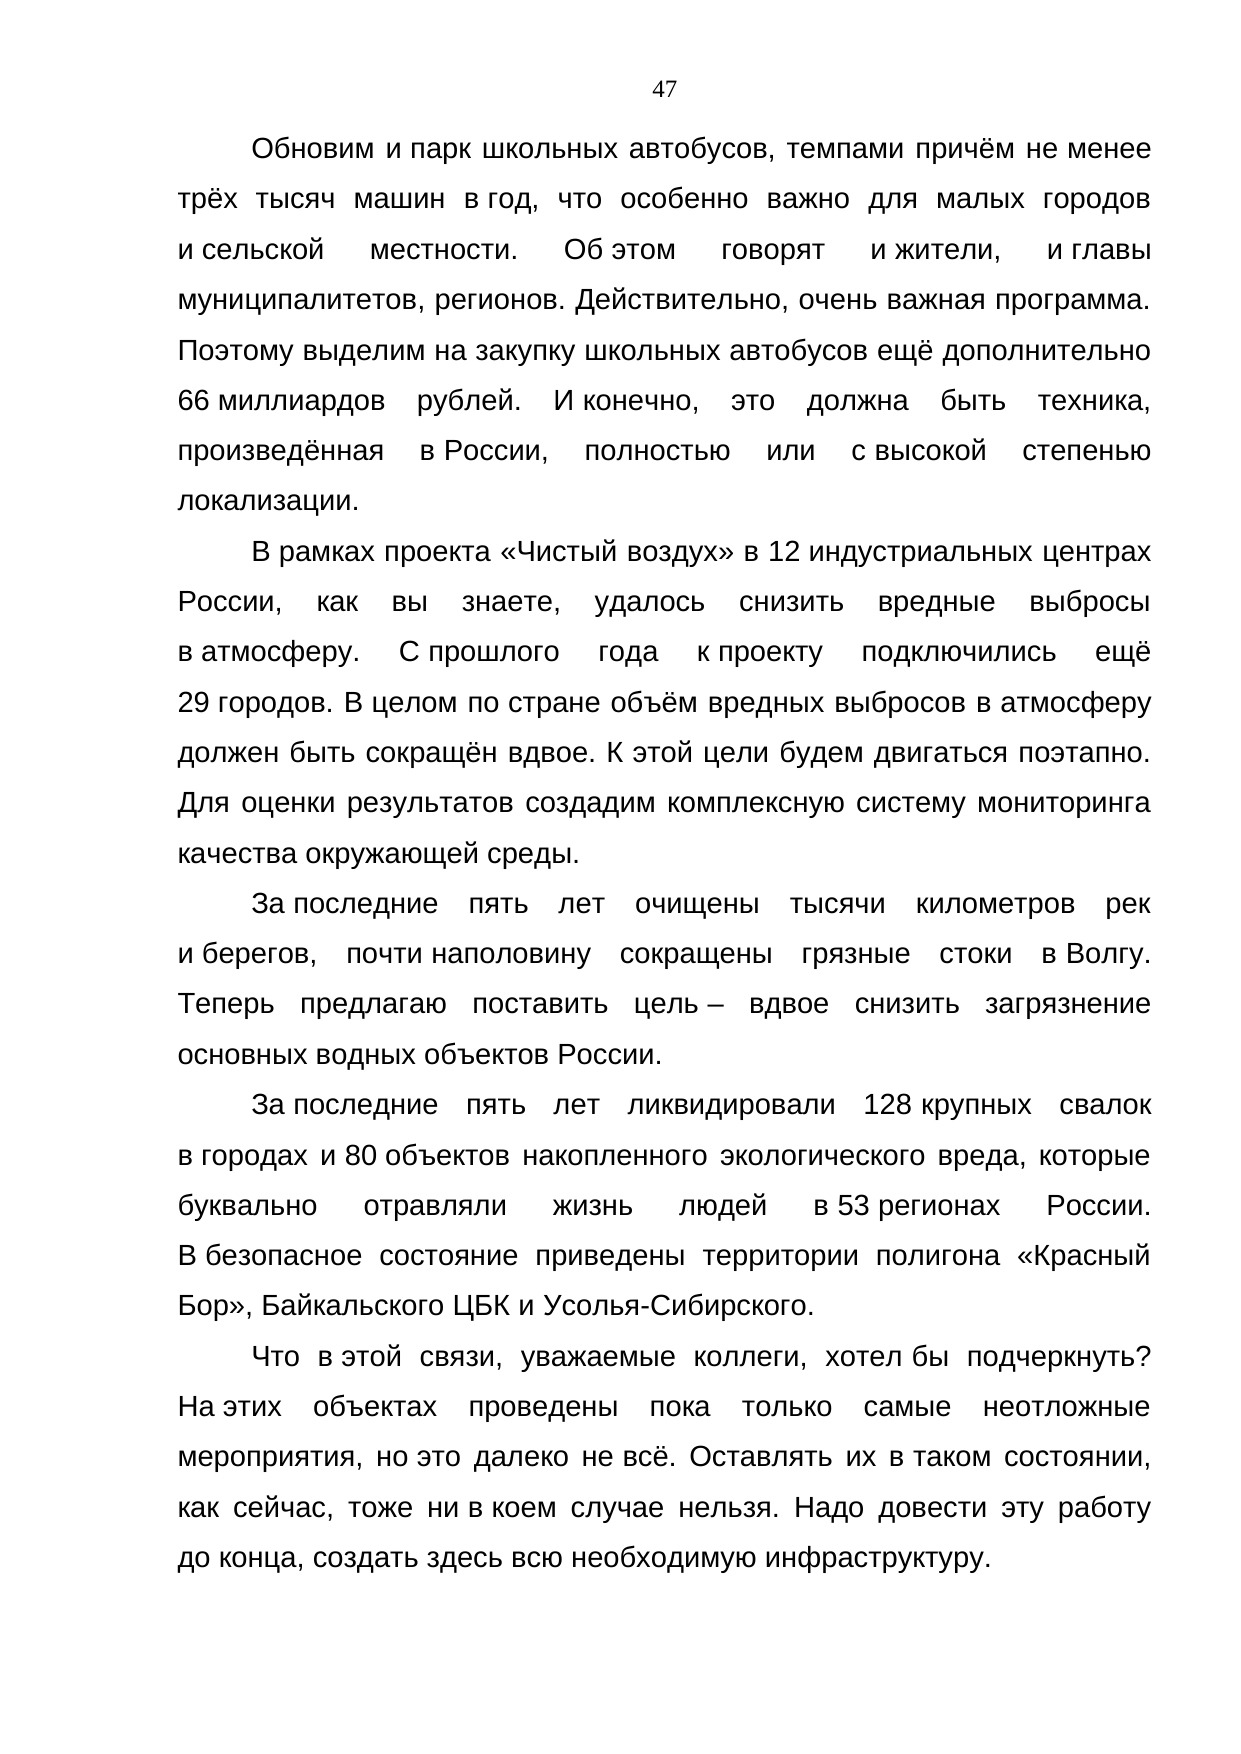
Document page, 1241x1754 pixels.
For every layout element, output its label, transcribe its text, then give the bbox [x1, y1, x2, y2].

text Что в этой связи, уважаемые коллеги, хотел бы подчеркнуть? На этих объектах проведены пока только самые неотложные мероприятия, но это далеко не всё. Оставлять их в таком состоянии, как сейчас, тоже ни в коем случае нельзя. Надо довести эту работу до конца, создать здесь всю необходимую инфраструктуру. [177, 1339, 1152, 1573]
text За последние пять лет очищены тысячи километров рек и берегов, почти наполовину сокращены грязные стоки в Волгу. Теперь предлагаю поставить цель – вдвое снизить загрязнение основных водных объектов России. [177, 886, 1152, 1070]
text В рамках проекта «Чистый воздух» в 12 индустриальных центрах России, как вы знаете, удалось снизить вредные выбросы в атмосферу. С прошлого года к проекту подключились ещё 29 городов. В целом по стране объём вредных выбросов в атмосферу должен быть сокращён вдвое. К этой цели будем двигаться поэтапно. Для оценки результатов создадим комплексную систему мониторинга качества окружающей среды. [177, 534, 1152, 869]
text Обновим и парк школьных автобусов, темпами причём не менее трёх тысяч машин в год, что особенно важно для малых городов и сельской местности. Об этом говорят и жители, и главы муниципалитетов, регионов. Действительно, очень важная программа. Поэтому выделим на закупку школьных автобусов ещё дополнительно 66 миллиардов рублей. И конечно, это должна быть техника, произведённая в России, полностью или с высокой степенью локализации. [177, 131, 1152, 517]
text За последние пять лет ликвидировали 128 крупных свалок в городах и 80 объектов накопленного экологического вреда, которые буквально отравляли жизнь людей в 53 регионах России. В безопасное состояние приведены территории полигона «Красный Бор», Байкальского ЦБК и Усолья-Сибирского. [177, 1087, 1152, 1322]
